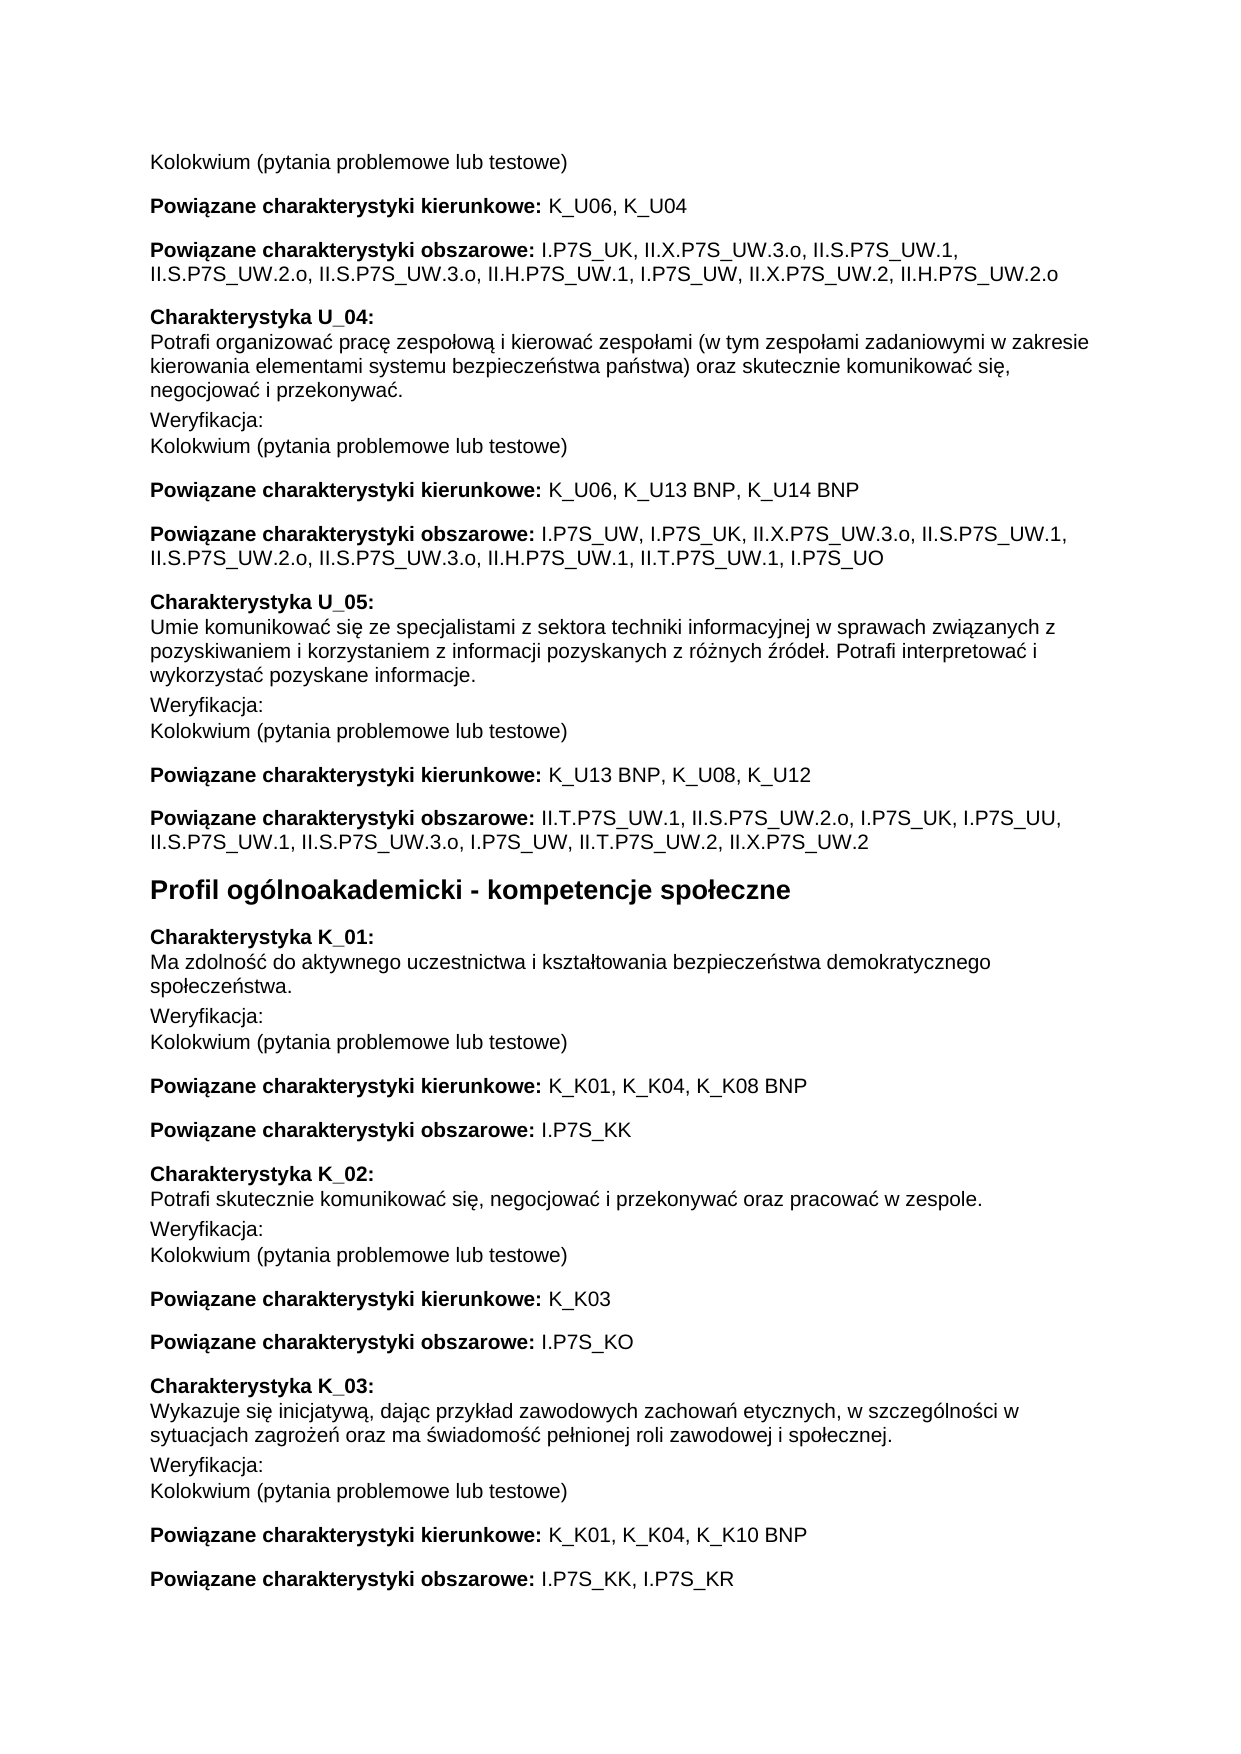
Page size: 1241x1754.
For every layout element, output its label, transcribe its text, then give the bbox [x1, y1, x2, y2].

text Powiązane charakterystyki obszarowe: I.P7S_UK, II.X.P7S_UW.3.o, II.S.P7S_UW.1, II.S.P7S_UW.2.o, II.S.P7S_UW.3.o, II.H.P7S_UW.1, I.P7S_UW, II.X.P7S_UW.2, II.H.P7S_UW.2.o [150, 237, 1090, 285]
text Weryfikacja: [150, 1453, 1090, 1477]
text Weryfikacja: [150, 1217, 1090, 1241]
text Ma zdolność do aktywnego uczestnictwa i kształtowania bezpieczeństwa demokratycznego społeczeństwa. [150, 950, 1090, 998]
text Charakterystyka U_04: [150, 305, 1090, 329]
text Powiązane charakterystyki obszarowe: I.P7S_UW, I.P7S_UK, II.X.P7S_UW.3.o, II.S.P7S_UW.1, II.S.P7S_UW.2.o, II.S.P7S_UW.3.o, II.H.P7S_UW.1, II.T.P7S_UW.1, I.P7S_UO [150, 522, 1090, 570]
text Powiązane charakterystyki obszarowe: I.P7S_KK, I.P7S_KR [150, 1567, 1090, 1591]
text Powiązane charakterystyki kierunkowe: K_K03 [150, 1286, 1090, 1310]
text Potrafi organizować pracę zespołową i kierować zespołami (w tym zespołami zadaniowymi w zakresie kierowania elementami systemu bezpieczeństwa państwa) oraz skutecznie komunikować się, negocjować i przekonywać. [150, 330, 1090, 402]
subtitle Profil ogólnoakademicki - kompetencje społeczne [150, 874, 1090, 905]
text Wykazuje się inicjatywą, dając przykład zawodowych zachowań etycznych, w szczególności w sytuacjach zagrożeń oraz ma świadomość pełnionej roli zawodowej i społecznej. [150, 1399, 1090, 1447]
text Kolokwium (pytania problemowe lub testowe) [150, 434, 1090, 458]
text Powiązane charakterystyki obszarowe: I.P7S_KK [150, 1118, 1090, 1142]
text Charakterystyka K_01: [150, 925, 1090, 949]
text Powiązane charakterystyki obszarowe: I.P7S_KO [150, 1330, 1090, 1354]
text Weryfikacja: [150, 693, 1090, 717]
text Umie komunikować się ze specjalistami z sektora techniki informacyjnej w sprawach związanych z pozyskiwaniem i korzystaniem z informacji pozyskanych z różnych źródeł. Potrafi interpretować i wykorzystać pozyskane informacje. [150, 614, 1090, 686]
text Powiązane charakterystyki kierunkowe: K_U13 BNP, K_U08, K_U12 [150, 762, 1090, 786]
text Powiązane charakterystyki kierunkowe: K_U06, K_U04 [150, 194, 1090, 218]
text Powiązane charakterystyki kierunkowe: K_U06, K_U13 BNP, K_U14 BNP [150, 478, 1090, 502]
text Powiązane charakterystyki kierunkowe: K_K01, K_K04, K_K10 BNP [150, 1523, 1090, 1547]
text Kolokwium (pytania problemowe lub testowe) [150, 1243, 1090, 1267]
text Charakterystyka U_05: [150, 589, 1090, 613]
text Kolokwium (pytania problemowe lub testowe) [150, 1030, 1090, 1054]
text Weryfikacja: [150, 408, 1090, 432]
text Kolokwium (pytania problemowe lub testowe) [150, 150, 1090, 174]
text Charakterystyka K_02: [150, 1161, 1090, 1185]
text Kolokwium (pytania problemowe lub testowe) [150, 1479, 1090, 1503]
text Powiązane charakterystyki obszarowe: II.T.P7S_UW.1, II.S.P7S_UW.2.o, I.P7S_UK, I.P7S_UU, II.S.P7S_UW.1, II.S.P7S_UW.3.o, I.P7S_UW, II.T.P7S_UW.2, II.X.P7S_UW.2 [150, 806, 1090, 854]
text Powiązane charakterystyki kierunkowe: K_K01, K_K04, K_K08 BNP [150, 1074, 1090, 1098]
text Kolokwium (pytania problemowe lub testowe) [150, 719, 1090, 743]
text Weryfikacja: [150, 1004, 1090, 1028]
text Charakterystyka K_03: [150, 1374, 1090, 1398]
text Potrafi skutecznie komunikować się, negocjować i przekonywać oraz pracować w zespole. [150, 1186, 1090, 1210]
